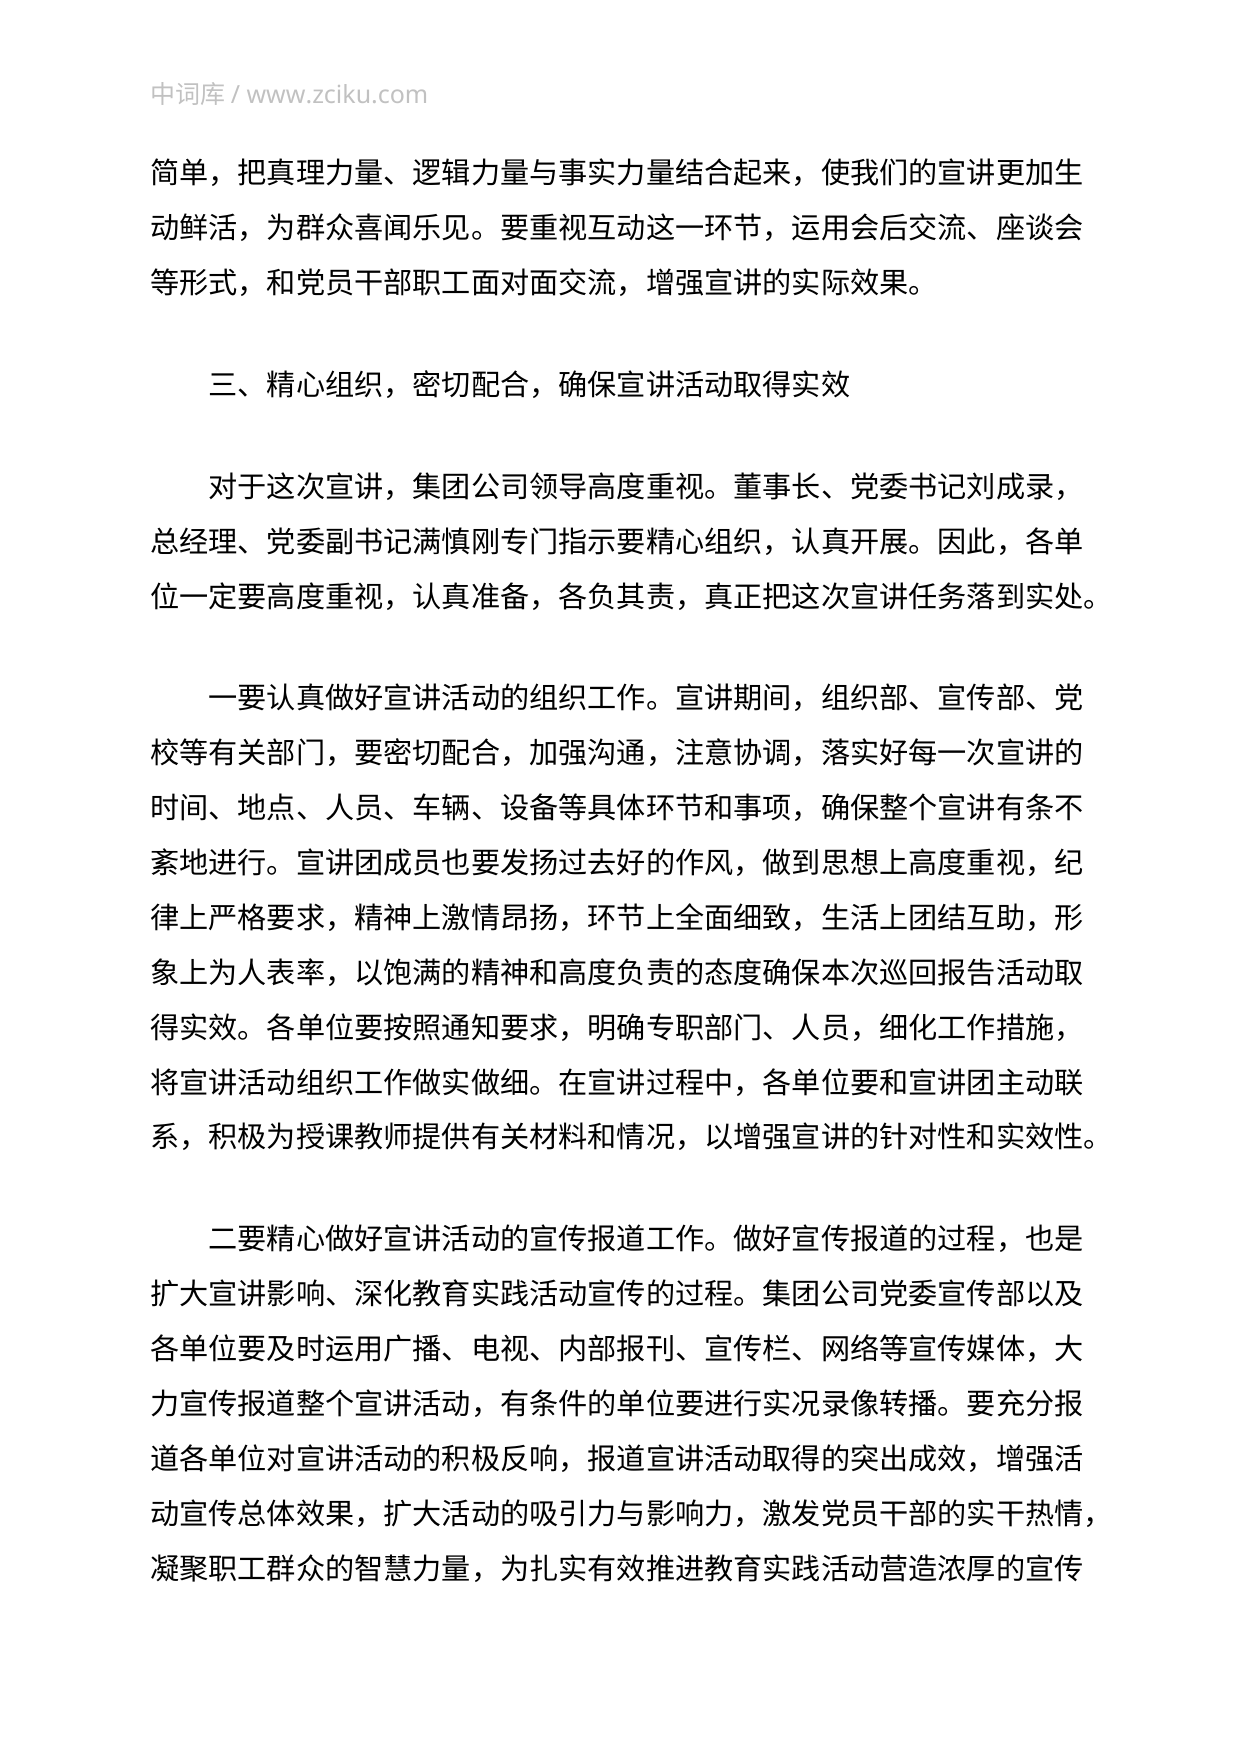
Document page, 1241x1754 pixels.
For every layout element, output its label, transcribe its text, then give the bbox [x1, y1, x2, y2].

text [150, 1216, 1090, 1587]
text 一要认真做好宣讲活动的组织工作。宣讲期间，组织部、宣传部、党校等有关部门，要密切配合，加强沟通，注意协调，落实好每一次宣讲的时间、地点、人员、车辆、设备等具体环节和事项，确保整个宣讲有条不紊地进行。宣讲团成员也要发扬过去好的作风，做到思想上高度重视，纪律上严格要求，精神上激情昂扬，环节上全面细致，生活上团结互助，形象上为人表率，以饱满的精神和高度负责的态度确保本次巡回报告活动取得实效。各单位要按照通知要求，明确专职部门、人员，细化工作措施，将宣讲活动组织工作做实做细。在宣讲过程中，各单位要和宣讲团主动联系，积极为授课教师提供有关材料和情况，以增强宣讲的针对性和实效性。 [150, 675, 1090, 1156]
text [150, 150, 1090, 302]
text 三、精心组织，密切配合，确保宣讲活动取得实效 [150, 362, 1090, 404]
text 对于这次宣讲，集团公司领导高度重视。董事长、党委书记刘成录，总经理、党委副书记满慎刚专门指示要精心组织，认真开展。因此，各单位一定要高度重视，认真准备，各负其责，真正把这次宣讲任务落到实处。 [150, 463, 1090, 615]
